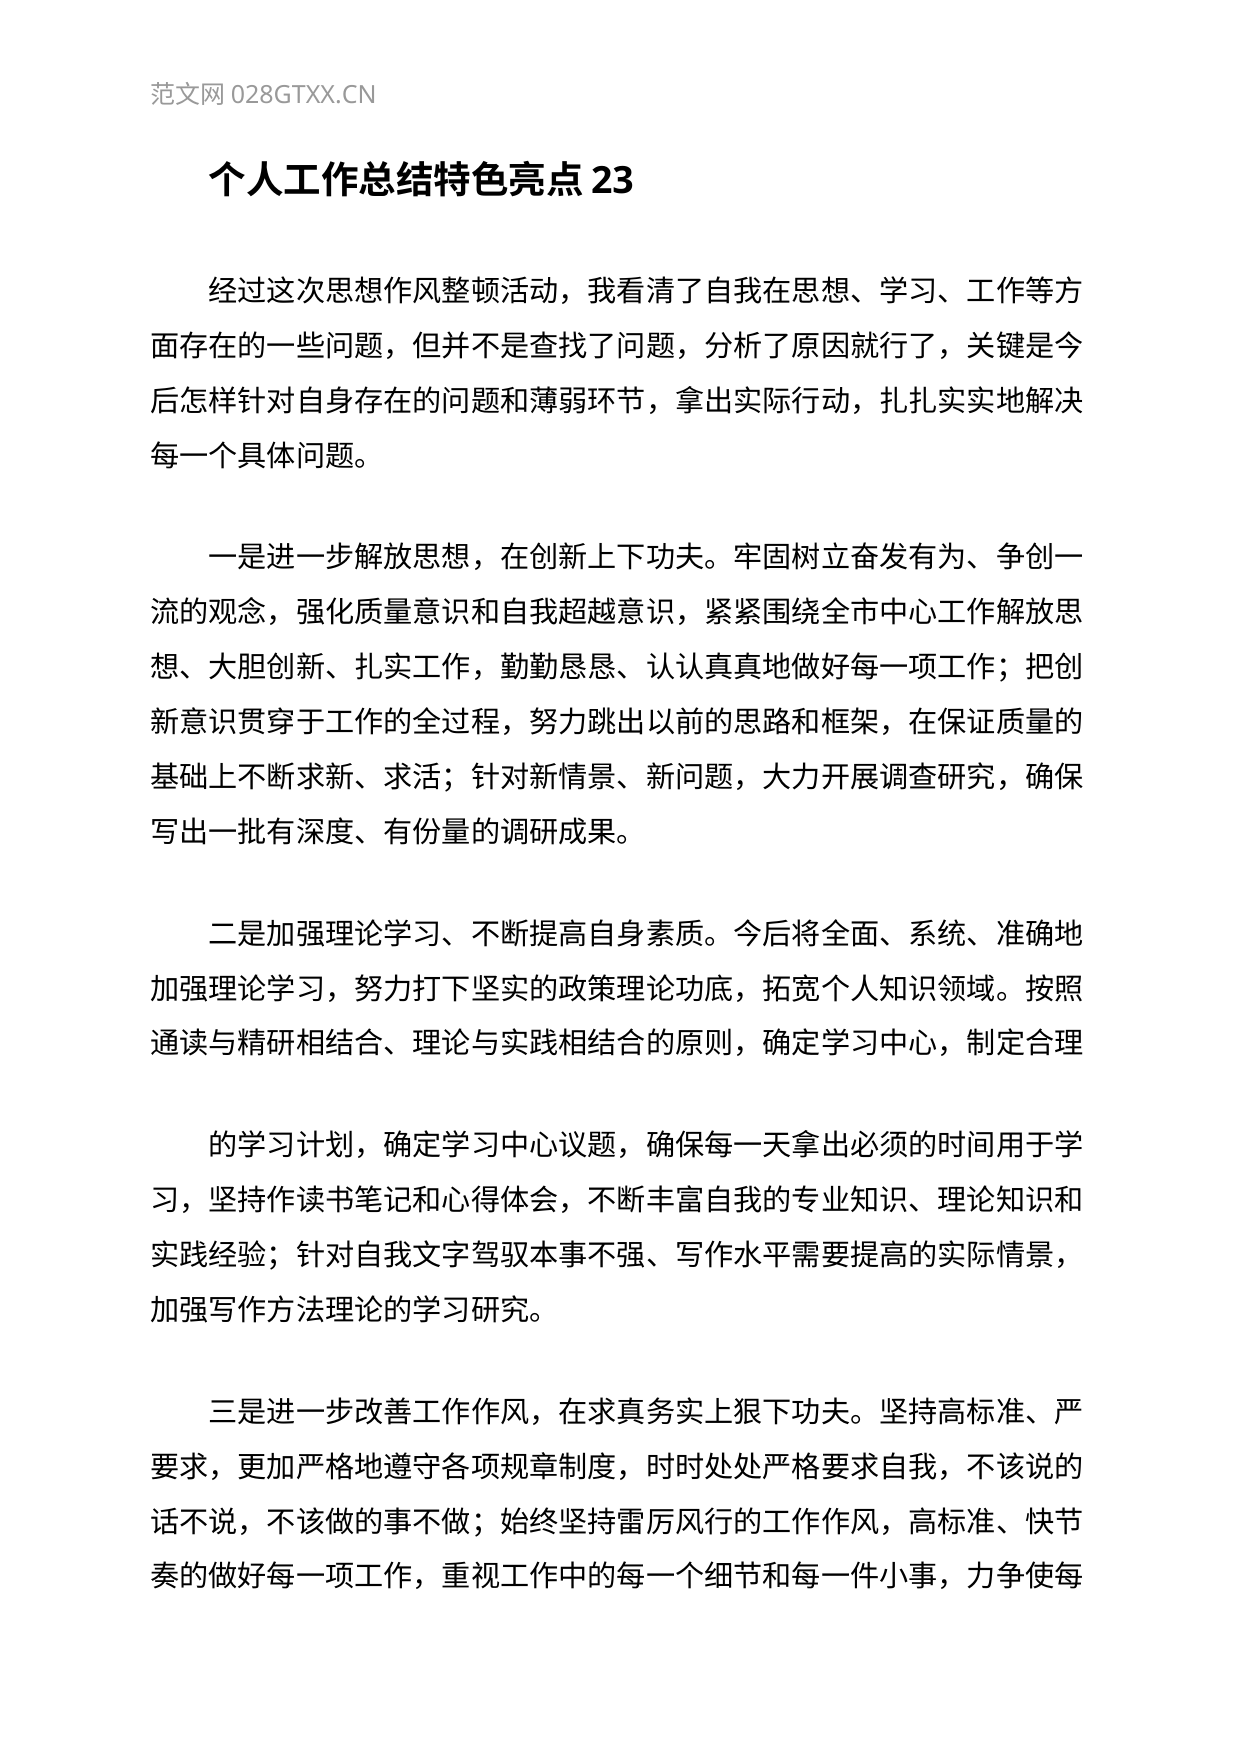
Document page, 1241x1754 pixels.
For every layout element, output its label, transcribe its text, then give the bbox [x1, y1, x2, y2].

text 的学习计划，确定学习中心议题，确保每一天拿出必须的时间用于学习，坚持作读书笔记和心得体会，不断丰富自我的专业知识、理论知识和实践经验；针对自我文字驾驭本事不强、写作水平需要提高的实际情景，加强写作方法理论的学习研究。 [150, 1122, 1090, 1329]
text 一是进一步解放思想，在创新上下功夫。牢固树立奋发有为、争创一流的观念，强化质量意识和自我超越意识，紧紧围绕全市中心工作解放思想、大胆创新、扎实工作，勤勤恳恳、认认真真地做好每一项工作；把创新意识贯穿于工作的全过程，努力跳出以前的思路和框架，在保证质量的基础上不断求新、求活；针对新情景、新问题，大力开展调查研究，确保写出一批有深度、有份量的调研成果。 [150, 534, 1090, 851]
text 个人工作总结特色亮点23 [150, 150, 1090, 204]
text 经过这次思想作风整顿活动，我看清了自我在思想、学习、工作等方面存在的一些问题，但并不是查找了问题，分析了原因就行了，关键是今后怎样针对自身存在的问题和薄弱环节，拿出实际行动，扎扎实实地解决每一个具体问题。 [150, 268, 1090, 474]
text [150, 1388, 1090, 1595]
text 二是加强理论学习、不断提高自身素质。今后将全面、系统、准确地加强理论学习，努力打下坚实的政策理论功底，拓宽个人知识领域。按照通读与精研相结合、理论与实践相结合的原则，确定学习中心，制定合理 [150, 910, 1090, 1062]
